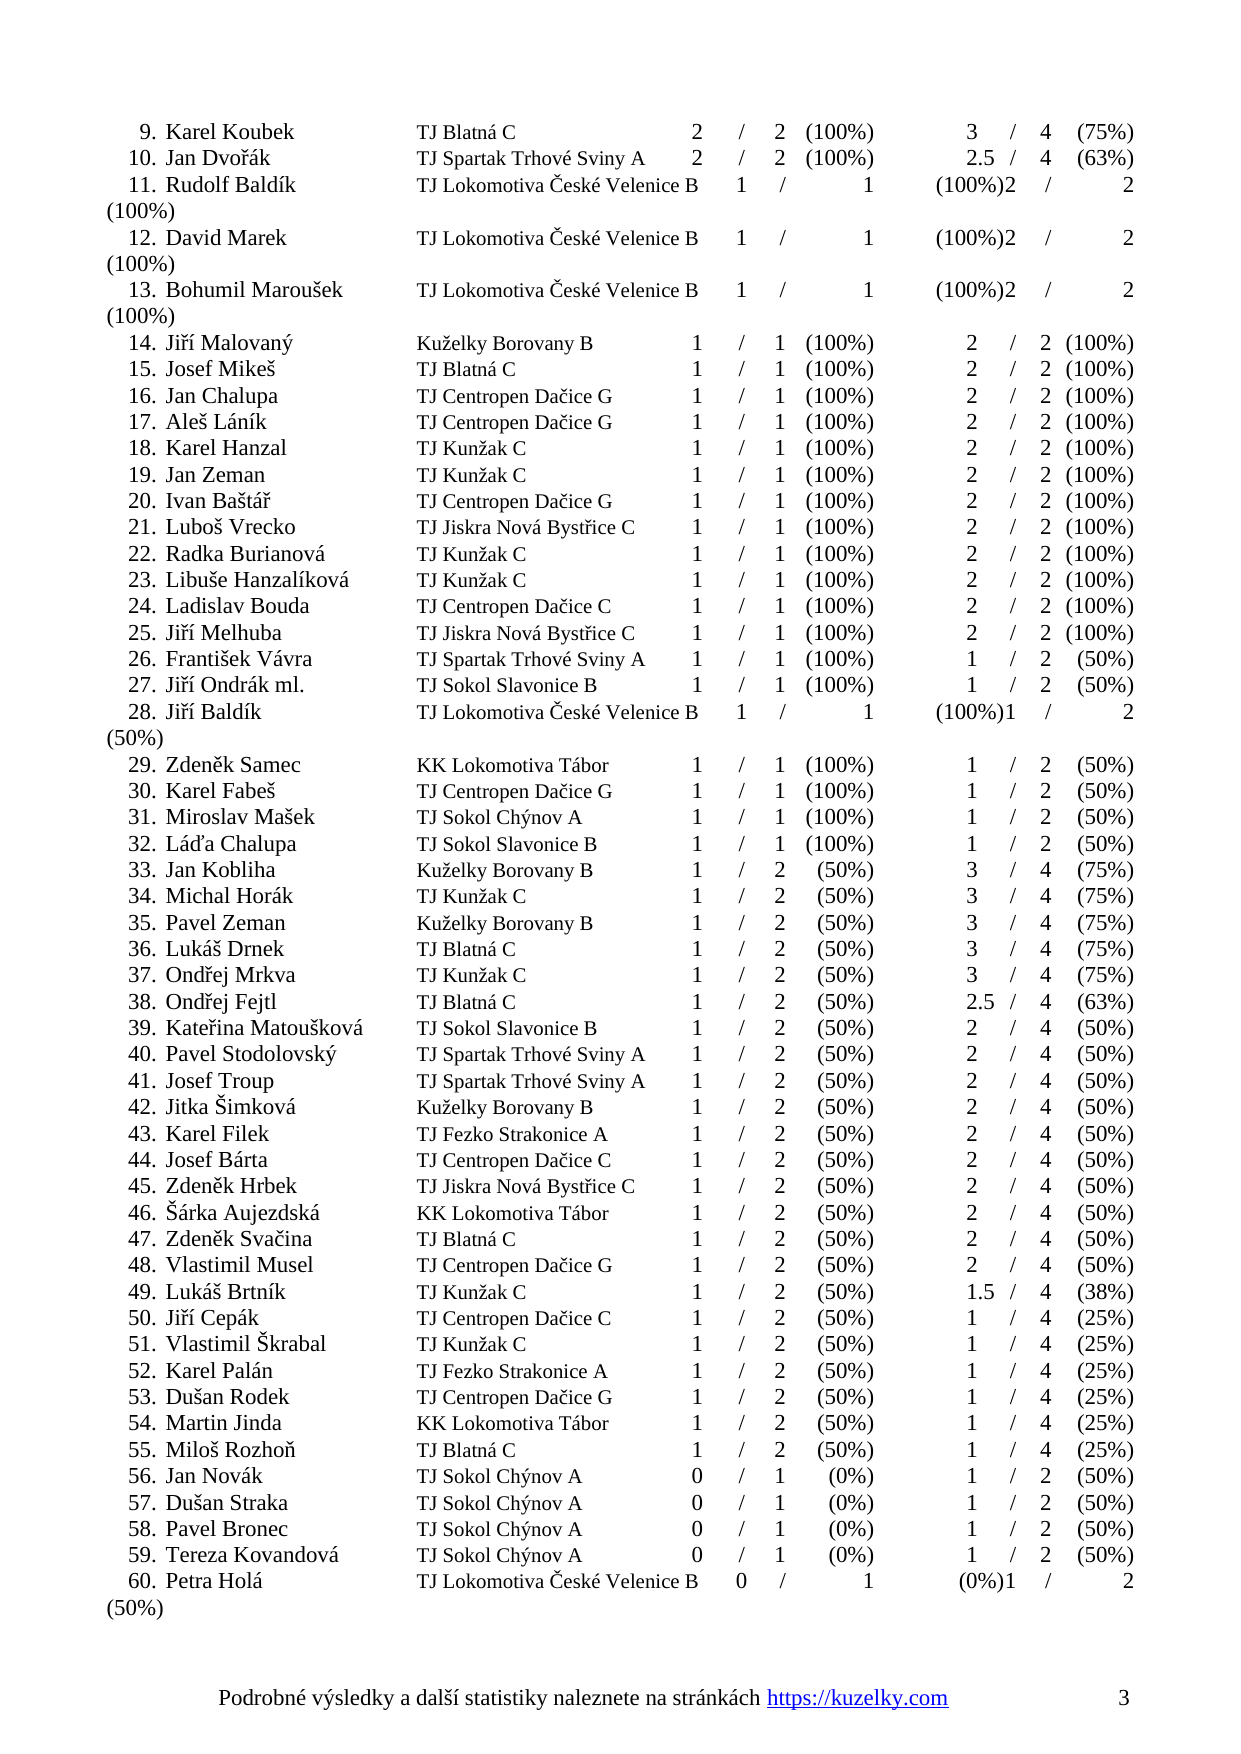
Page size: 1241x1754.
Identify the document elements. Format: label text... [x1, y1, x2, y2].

text 30. Karel Fabeš TJ Centropen Dačice G 1 / 1 (100%) 1 / 2 (50%) [106, 777, 1134, 803]
text 18. Karel Hanzal TJ Kunžak C 1 / 1 (100%) 2 / 2 (100%) [106, 434, 1134, 461]
text 55. Miloš Rozhoň TJ Blatná C 1 / 2 (50%) 1 / 4 (25%) [106, 1436, 1134, 1462]
text 9. Karel Koubek TJ Blatná C 2 / 2 (100%) 3 / 4 (75%) [106, 118, 1134, 144]
text 49. Lukáš Brtník TJ Kunžak C 1 / 2 (50%) 1.5 / 4 (38%) [106, 1278, 1134, 1304]
text 31. Miroslav Mašek TJ Sokol Chýnov A 1 / 1 (100%) 1 / 2 (50%) [106, 803, 1134, 830]
text 57. Dušan Straka TJ Sokol Chýnov A 0 / 1 (0%) 1 / 2 (50%) [106, 1488, 1134, 1515]
text 19. Jan Zeman TJ Kunžak C 1 / 1 (100%) 2 / 2 (100%) [106, 461, 1134, 487]
text 15. Josef Mikeš TJ Blatná C 1 / 1 (100%) 2 / 2 (100%) [106, 355, 1134, 382]
text 35. Pavel Zeman Kuželky Borovany B 1 / 2 (50%) 3 / 4 (75%) [106, 909, 1134, 935]
text 54. Martin Jinda KK Lokomotiva Tábor 1 / 2 (50%) 1 / 4 (25%) [106, 1409, 1134, 1436]
text 56. Jan Novák TJ Sokol Chýnov A 0 / 1 (0%) 1 / 2 (50%) [106, 1462, 1134, 1488]
text 14. Jiří Malovaný Kuželky Borovany B 1 / 1 (100%) 2 / 2 (100%) [106, 329, 1134, 355]
text 34. Michal Horák TJ Kunžak C 1 / 2 (50%) 3 / 4 (75%) [106, 882, 1134, 909]
text 32. Láďa Chalupa TJ Sokol Slavonice B 1 / 1 (100%) 1 / 2 (50%) [106, 830, 1134, 856]
text 48. Vlastimil Musel TJ Centropen Dačice G 1 / 2 (50%) 2 / 4 (50%) [106, 1251, 1134, 1278]
text 40. Pavel Stodolovský TJ Spartak Trhové Sviny A 1 / 2 (50%) 2 / 4 (50%) [106, 1041, 1134, 1067]
text 59. Tereza Kovandová TJ Sokol Chýnov A 0 / 1 (0%) 1 / 2 (50%) [106, 1541, 1134, 1568]
text 41. Josef Troup TJ Spartak Trhové Sviny A 1 / 2 (50%) 2 / 4 (50%) [106, 1067, 1134, 1093]
text 29. Zdeněk Samec KK Lokomotiva Tábor 1 / 1 (100%) 1 / 2 (50%) [106, 751, 1134, 777]
text 47. Zdeněk Svačina TJ Blatná C 1 / 2 (50%) 2 / 4 (50%) [106, 1225, 1134, 1251]
text 10. Jan Dvořák TJ Spartak Trhové Sviny A 2 / 2 (100%) 2.5 / 4 (63%) [106, 144, 1134, 171]
text 21. Luboš Vrecko TJ Jiskra Nová Bystřice C 1 / 1 (100%) 2 / 2 (100%) [106, 513, 1134, 540]
text 42. Jitka Šimková Kuželky Borovany B 1 / 2 (50%) 2 / 4 (50%) [106, 1093, 1134, 1119]
text 36. Lukáš Drnek TJ Blatná C 1 / 2 (50%) 3 / 4 (75%) [106, 935, 1134, 961]
text 25. Jiří Melhuba TJ Jiskra Nová Bystřice C 1 / 1 (100%) 2 / 2 (100%) [106, 619, 1134, 645]
text 16. Jan Chalupa TJ Centropen Dačice G 1 / 1 (100%) 2 / 2 (100%) [106, 382, 1134, 408]
text 23. Libuše Hanzalíková TJ Kunžak C 1 / 1 (100%) 2 / 2 (100%) [106, 566, 1134, 592]
text 58. Pavel Bronec TJ Sokol Chýnov A 0 / 1 (0%) 1 / 2 (50%) [106, 1515, 1134, 1541]
text 60. Petra Holá TJ Lokomotiva České Velenice B 0 / 1 (0%) 1 / 2 (50%) [106, 1568, 1134, 1620]
text 38. Ondřej Fejtl TJ Blatná C 1 / 2 (50%) 2.5 / 4 (63%) [106, 988, 1134, 1014]
text 12. David Marek TJ Lokomotiva České Velenice B 1 / 1 (100%) 2 / 2 (100%) [106, 223, 1134, 276]
text 24. Ladislav Bouda TJ Centropen Dačice C 1 / 1 (100%) 2 / 2 (100%) [106, 592, 1134, 619]
text 43. Karel Filek TJ Fezko Strakonice A 1 / 2 (50%) 2 / 4 (50%) [106, 1119, 1134, 1146]
text 11. Rudolf Baldík TJ Lokomotiva České Velenice B 1 / 1 (100%) 2 / 2 (100%) [106, 171, 1134, 223]
text 13. Bohumil Maroušek TJ Lokomotiva České Velenice B 1 / 1 (100%) 2 / 2 (100%) [106, 276, 1134, 329]
text 22. Radka Burianová TJ Kunžak C 1 / 1 (100%) 2 / 2 (100%) [106, 540, 1134, 566]
text 45. Zdeněk Hrbek TJ Jiskra Nová Bystřice C 1 / 2 (50%) 2 / 4 (50%) [106, 1172, 1134, 1199]
text 20. Ivan Baštář TJ Centropen Dačice G 1 / 1 (100%) 2 / 2 (100%) [106, 487, 1134, 513]
text 51. Vlastimil Škrabal TJ Kunžak C 1 / 2 (50%) 1 / 4 (25%) [106, 1330, 1134, 1357]
text 39. Kateřina Matoušková TJ Sokol Slavonice B 1 / 2 (50%) 2 / 4 (50%) [106, 1014, 1134, 1041]
text 33. Jan Kobliha Kuželky Borovany B 1 / 2 (50%) 3 / 4 (75%) [106, 856, 1134, 882]
text 53. Dušan Rodek TJ Centropen Dačice G 1 / 2 (50%) 1 / 4 (25%) [106, 1383, 1134, 1409]
text 50. Jiří Cepák TJ Centropen Dačice C 1 / 2 (50%) 1 / 4 (25%) [106, 1304, 1134, 1330]
text 27. Jiří Ondrák ml. TJ Sokol Slavonice B 1 / 1 (100%) 1 / 2 (50%) [106, 672, 1134, 698]
text 37. Ondřej Mrkva TJ Kunžak C 1 / 2 (50%) 3 / 4 (75%) [106, 961, 1134, 988]
text 52. Karel Palán TJ Fezko Strakonice A 1 / 2 (50%) 1 / 4 (25%) [106, 1357, 1134, 1383]
text 17. Aleš Láník TJ Centropen Dačice G 1 / 1 (100%) 2 / 2 (100%) [106, 408, 1134, 434]
text 28. Jiří Baldík TJ Lokomotiva České Velenice B 1 / 1 (100%) 1 / 2 (50%) [106, 698, 1134, 751]
text 26. František Vávra TJ Spartak Trhové Sviny A 1 / 1 (100%) 1 / 2 (50%) [106, 645, 1134, 672]
text 46. Šárka Aujezdská KK Lokomotiva Tábor 1 / 2 (50%) 2 / 4 (50%) [106, 1199, 1134, 1225]
text 44. Josef Bárta TJ Centropen Dačice C 1 / 2 (50%) 2 / 4 (50%) [106, 1146, 1134, 1172]
